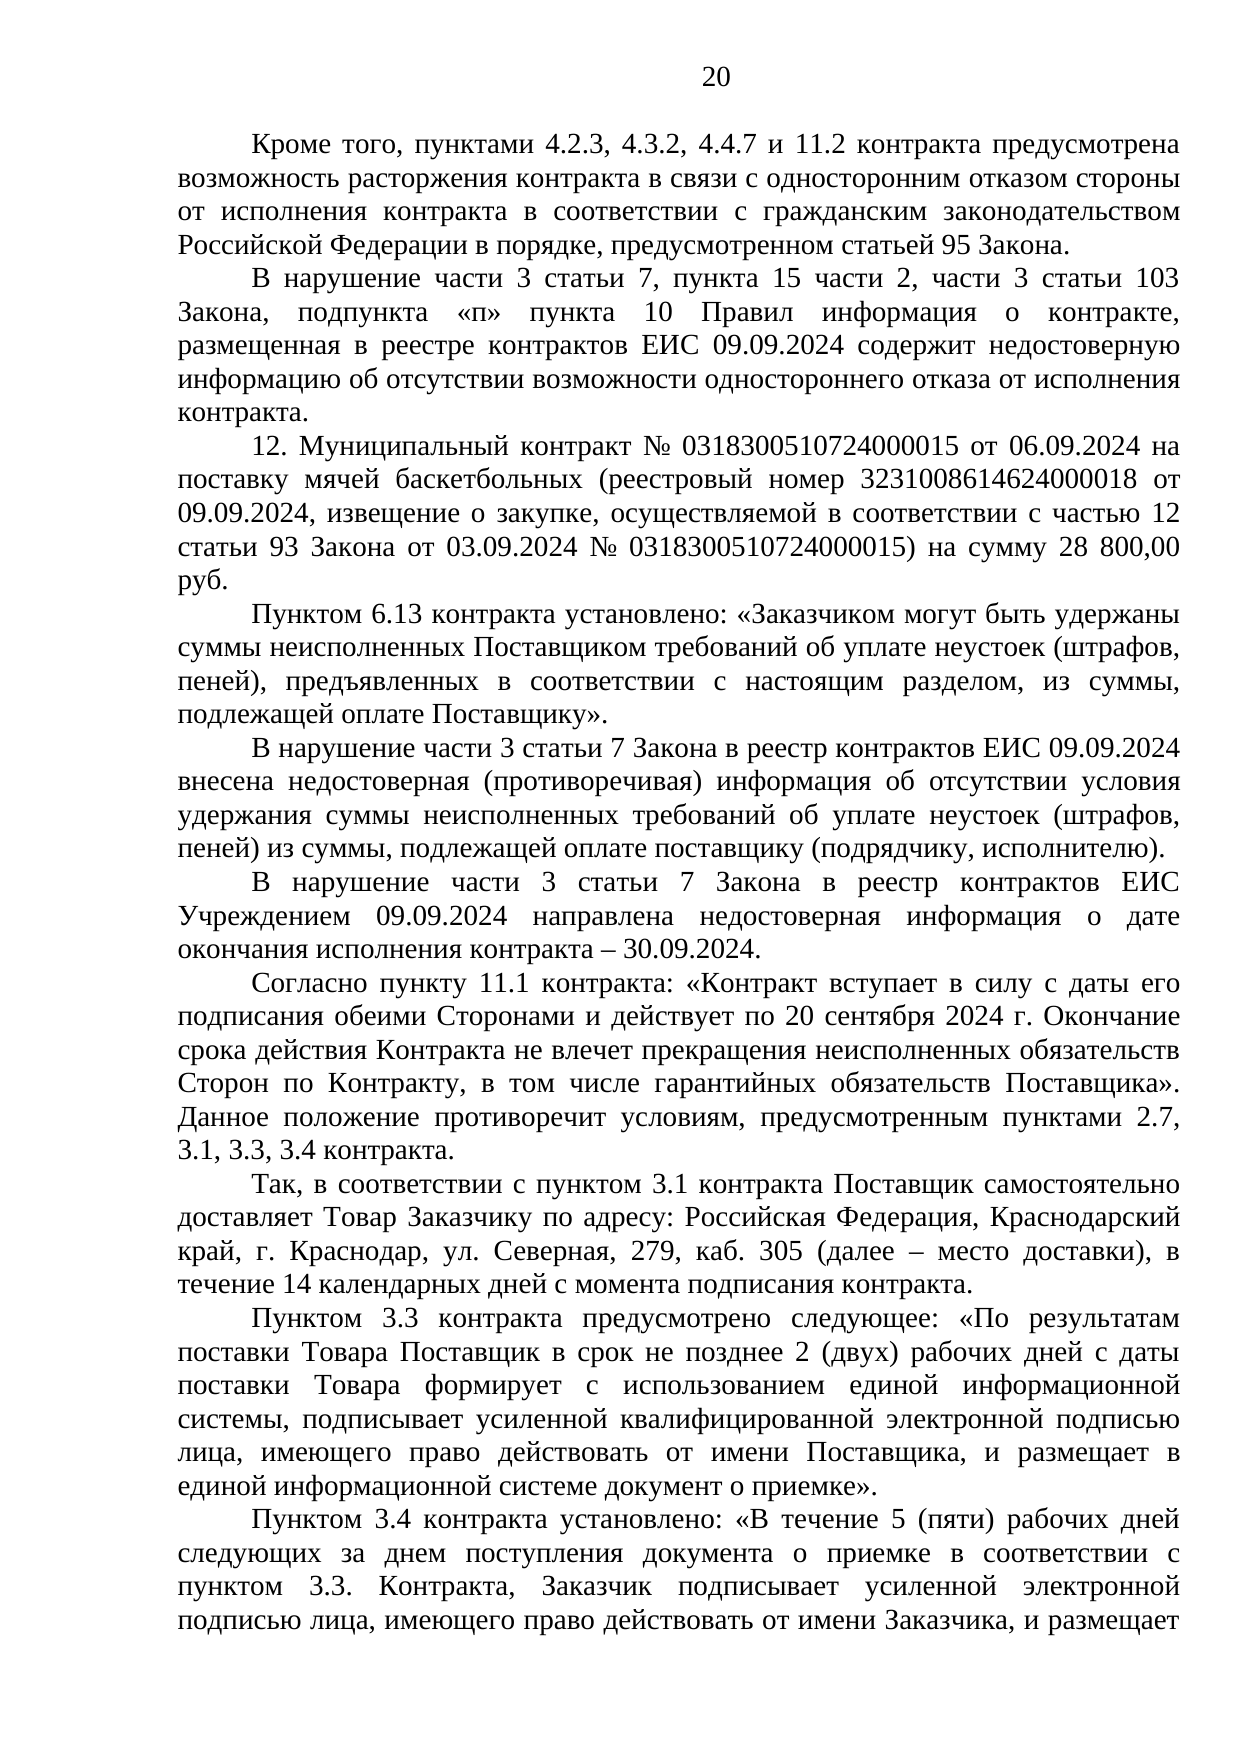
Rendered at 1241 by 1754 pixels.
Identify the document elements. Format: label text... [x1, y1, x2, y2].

text В нарушение части 3 статьи 7, пункта 15 части 2, части 3 статьи 103 Закона, подпункта «п» пункта 10 Правил информация о контракте, размещенная в реестре контрактов ЕИС 09.09.2024 содержит недостоверную информацию об отсутствии возможности одностороннего отказа от исполнения контракта. [177, 260, 1181, 428]
text Так, в соответствии с пунктом 3.1 контракта Поставщик самостоятельно доставляет Товар Заказчику по адресу: Российская Федерация, Краснодарский край, г. Краснодар, ул. Северная, 279, каб. 305 (далее – место доставки), в течение 14 календарных дней с момента подписания контракта. [177, 1166, 1181, 1300]
text В нарушение части 3 статьи 7 Закона в реестр контрактов ЕИС Учреждением 09.09.2024 направлена недостоверная информация о дате окончания исполнения контракта – 30.09.2024. [177, 864, 1181, 965]
text Кроме того, пунктами 4.2.3, 4.3.2, 4.4.7 и 11.2 контракта предусмотрена возможность расторжения контракта в связи с односторонним отказом стороны от исполнения контракта в соответствии с гражданским законодательством Российской Федерации в порядке, предусмотренном статьей 95 Закона. [177, 126, 1181, 260]
text 12. Муниципальный контракт № 0318300510724000015 от 06.09.2024 на поставку мячей баскетбольных (реестровый номер 3231008614624000018 от 09.09.2024, извещение о закупке, осуществляемой в соответствии с частью 12 статьи 93 Закона от 03.09.2024 № 0318300510724000015) на сумму 28 800,00 руб. [177, 428, 1181, 596]
text Пунктом 3.3 контракта предусмотрено следующее: «По результатам поставки Товара Поставщик в срок не позднее 2 (двух) рабочих дней с даты поставки Товара формирует с использованием единой информационной системы, подписывает усиленной квалифицированной электронной подписью лица, имеющего право действовать от имени Поставщика, и размещает в единой информационной системе документ о приемке». [177, 1300, 1181, 1501]
text Пунктом 6.13 контракта установлено: «Заказчиком могут быть удержаны суммы неисполненных Поставщиком требований об уплате неустоек (штрафов, пеней), предъявленных в соответствии с настоящим разделом, из суммы, подлежащей оплате Поставщику». [177, 596, 1181, 730]
text Согласно пункту 11.1 контракта: «Контракт вступает в силу с даты его подписания обеими Сторонами и действует по 20 сентября 2024 г. Окончание срока действия Контракта не влечет прекращения неисполненных обязательств Сторон по Контракту, в том числе гарантийных обязательств Поставщика». Данное положение противоречит условиям, предусмотренным пунктами 2.7, 3.1, 3.3, 3.4 контракта. [177, 965, 1181, 1166]
text В нарушение части 3 статьи 7 Закона в реестр контрактов ЕИС 09.09.2024 внесена недостоверная (противоречивая) информация об отсутствии условия удержания суммы неисполненных требований об уплате неустоек (штрафов, пеней) из суммы, подлежащей оплате поставщику (подрядчику, исполнителю). [177, 730, 1181, 864]
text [177, 1501, 1181, 1636]
